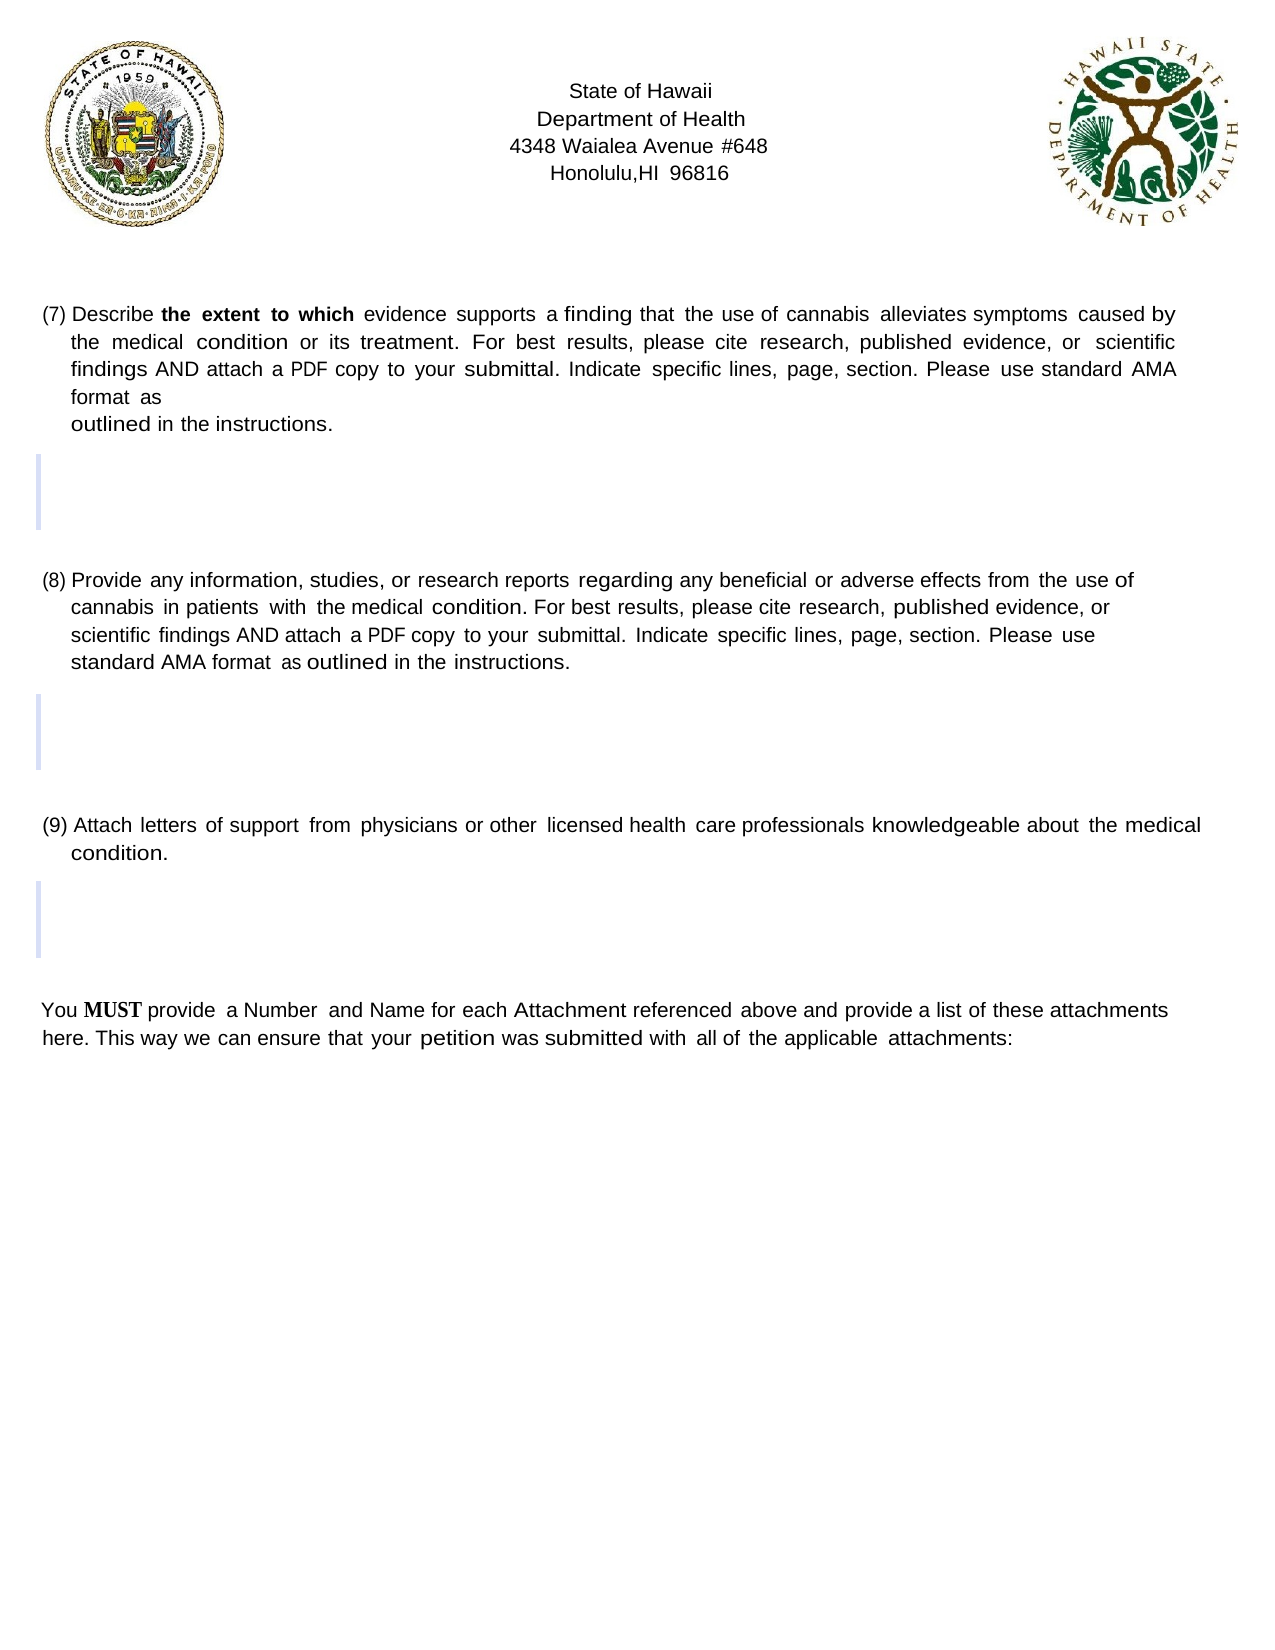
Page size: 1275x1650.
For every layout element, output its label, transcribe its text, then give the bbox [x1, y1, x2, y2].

text Honolulu,HI 96816 [29, 161, 729, 185]
picture [43, 41, 224, 78]
text Department of Health [29, 107, 746, 131]
picture [43, 131, 224, 161]
text You MUST provide a Number and Name for each Attachment referenced above and provide a list of these attachments here. This way we can ensure that your petition was submitted with all of the applicable attachments: [41, 996, 1177, 1050]
text (7) Describe the extent to which evidence supports a finding that the use of cannabis alleviates symptoms caused by the medical condition or its treatment. For best results, please cite research, published evidence, or scientific findings AND attach a PDF copy to your submittal. Indicate specific lines, page, section. Please use standard AMA format as [42, 302, 1177, 409]
text (8) Provide any information, studies, or research reports regarding any beneficial or adverse effects from the use of cannabis in patients with the medical condition. For best results, please cite research, published evidence, or scientific findings AND attach a PDF copy to your submittal. Indicate specific lines, page, section. Please use standard AMA format as outlined in the instructions. [42, 568, 1178, 674]
text State of Hawaii [29, 78, 712, 102]
picture [43, 185, 224, 227]
text outlined in the instructions. [71, 412, 1244, 435]
picture [1047, 36, 1240, 226]
picture [43, 102, 224, 107]
text 4348 Waialea Avenue #648 [505, 134, 772, 158]
text (9) Attach letters of support from physicians or other licensed health care professionals knowledgeable about the medical condition. [42, 812, 1204, 864]
